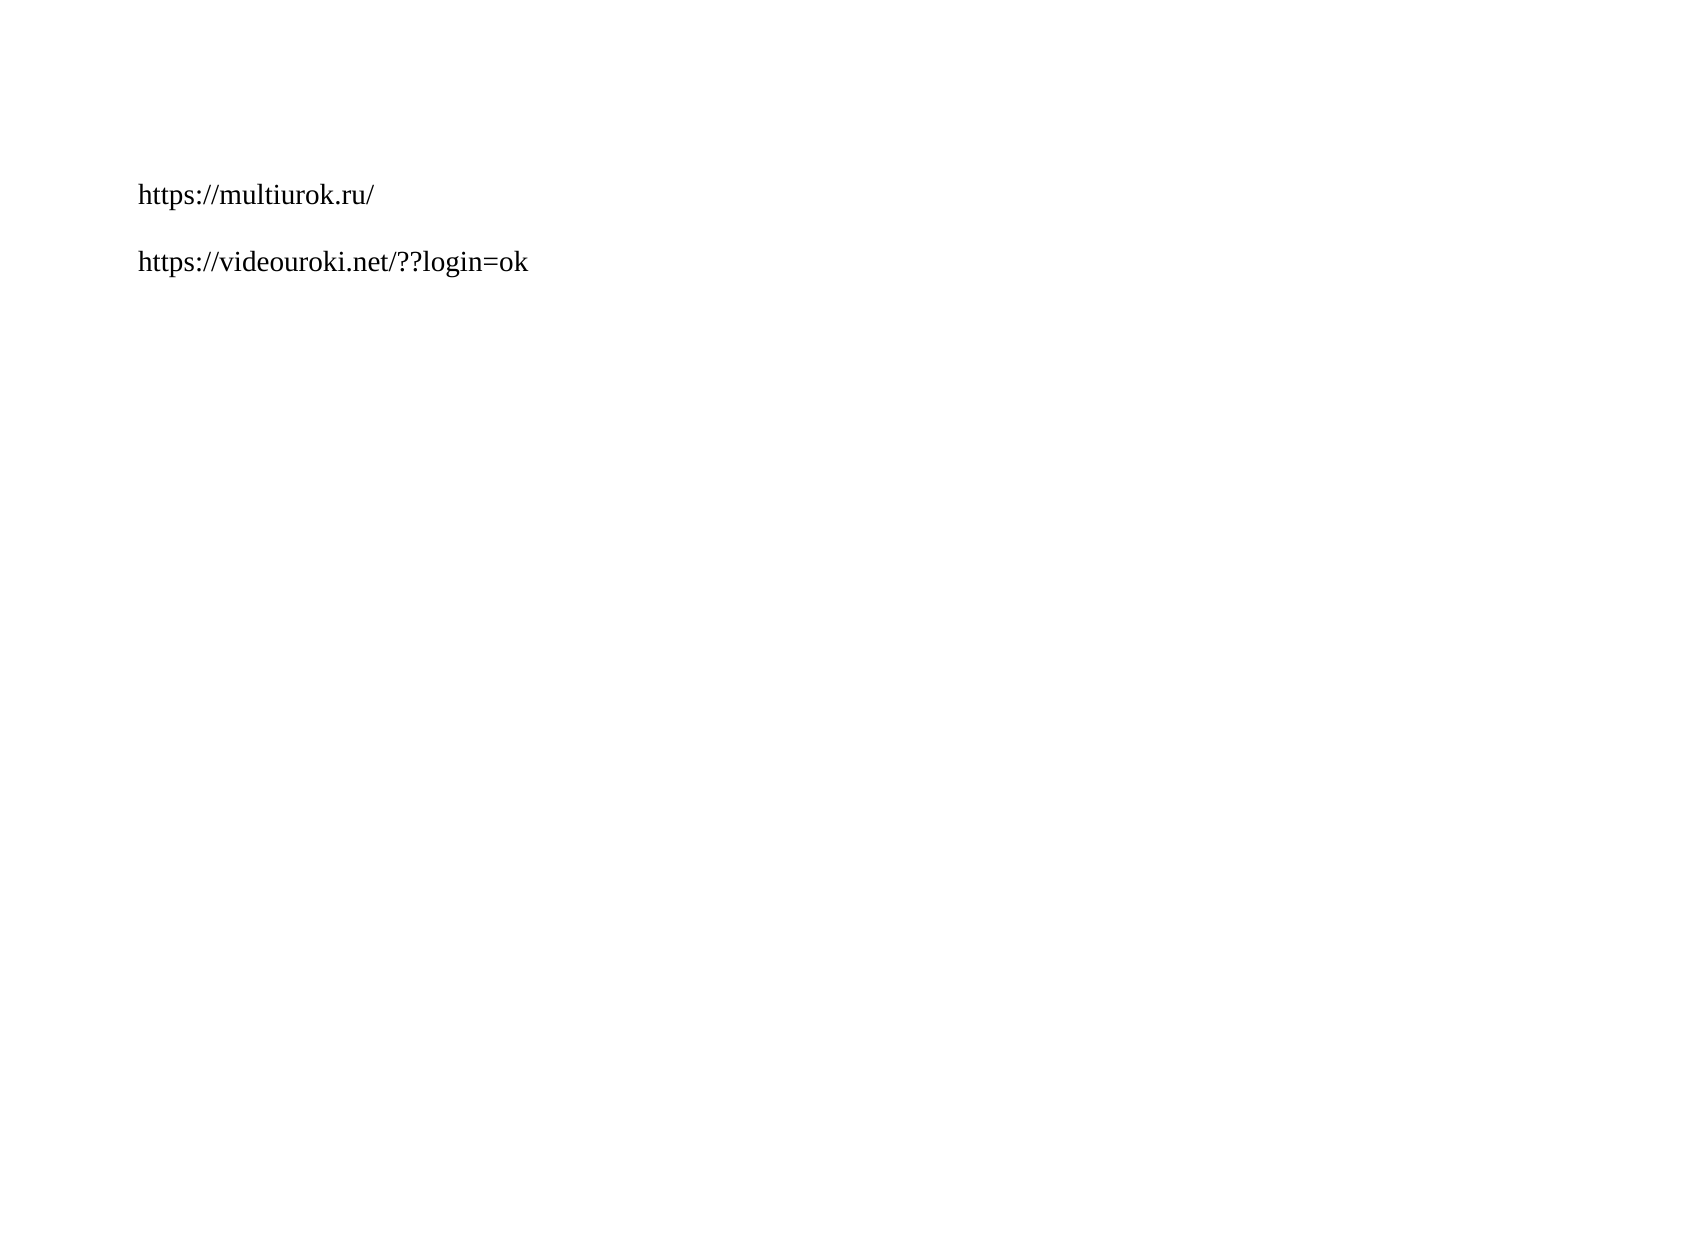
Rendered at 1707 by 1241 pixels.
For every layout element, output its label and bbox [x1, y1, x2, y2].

text [131, 177, 1588, 278]
